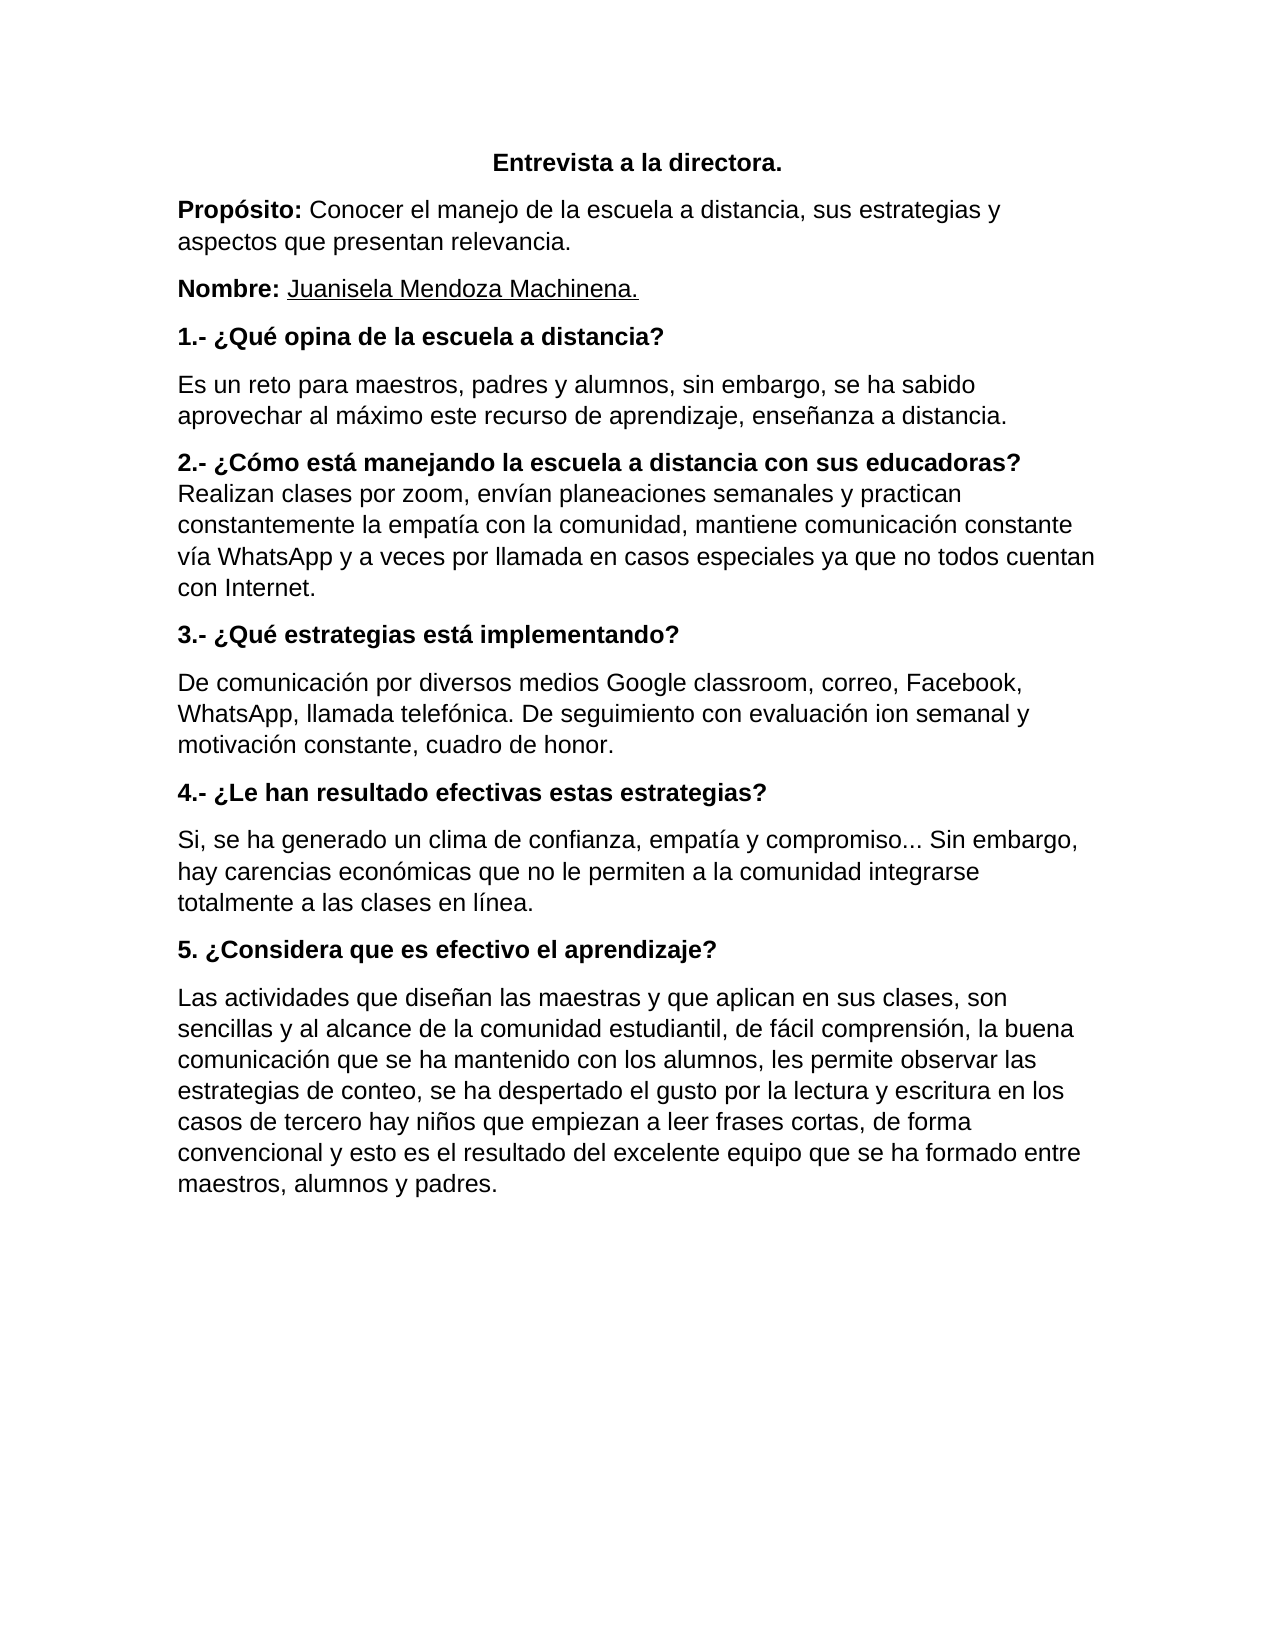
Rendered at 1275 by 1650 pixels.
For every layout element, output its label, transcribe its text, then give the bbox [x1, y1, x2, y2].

text Propósito: Conocer el manejo de la escuela a distancia, sus estrategias y aspectos que presentan relevancia. [177, 195, 1098, 255]
text 2.- ¿Cómo está manejando la escuela a distancia con sus educadoras? Realizan clases por zoom, envían planeaciones semanales y practican constantemente la empatía con la comunidad, mantiene comunicación constante vía WhatsApp y a veces por llamada en casos especiales ya que no todos cuentan con Internet. [177, 448, 1098, 601]
text 4.- ¿Le han resultado efectivas estas estrategias? [177, 778, 1098, 806]
text 5. ¿Considera que es efectivo el aprendizaje? [177, 935, 1098, 964]
text 3.- ¿Qué estrategias está implementando? [177, 620, 1098, 649]
text Es un reto para maestros, padres y alumnos, sin embargo, se ha sabido aprovechar al máximo este recurso de aprendizaje, enseñanza a distancia. [177, 369, 1098, 429]
text Si, se ha generado un clima de confianza, empatía y compromiso... Sin embargo, hay carencias económicas que no le permiten a la comunidad integrarse totalmente a las clases en línea. [177, 825, 1098, 916]
text Entrevista a la directora. [177, 148, 1098, 176]
text Nombre: Juanisela Mendoza Machinena. [177, 274, 1098, 303]
text Las actividades que diseñan las maestras y que aplican en sus clases, son sencillas y al alcance de la comunidad estudiantil, de fácil comprensión, la buena comunicación que se ha mantenido con los alumnos, les permite observar las estrategias de conteo, se ha despertado el gusto por la lectura y escritura en los casos de tercero hay niños que empiezan a leer frases cortas, de forma convencional y esto es el resultado del excelente equipo que se ha formado entre maestros, alumnos y padres. [177, 983, 1098, 1198]
text 1.- ¿Qué opina de la escuela a distancia? [177, 322, 1098, 351]
text De comunicación por diversos medios Google classroom, correo, Facebook, WhatsApp, llamada telefónica. De seguimiento con evaluación ion semanal y motivación constante, cuadro de honor. [177, 668, 1098, 759]
